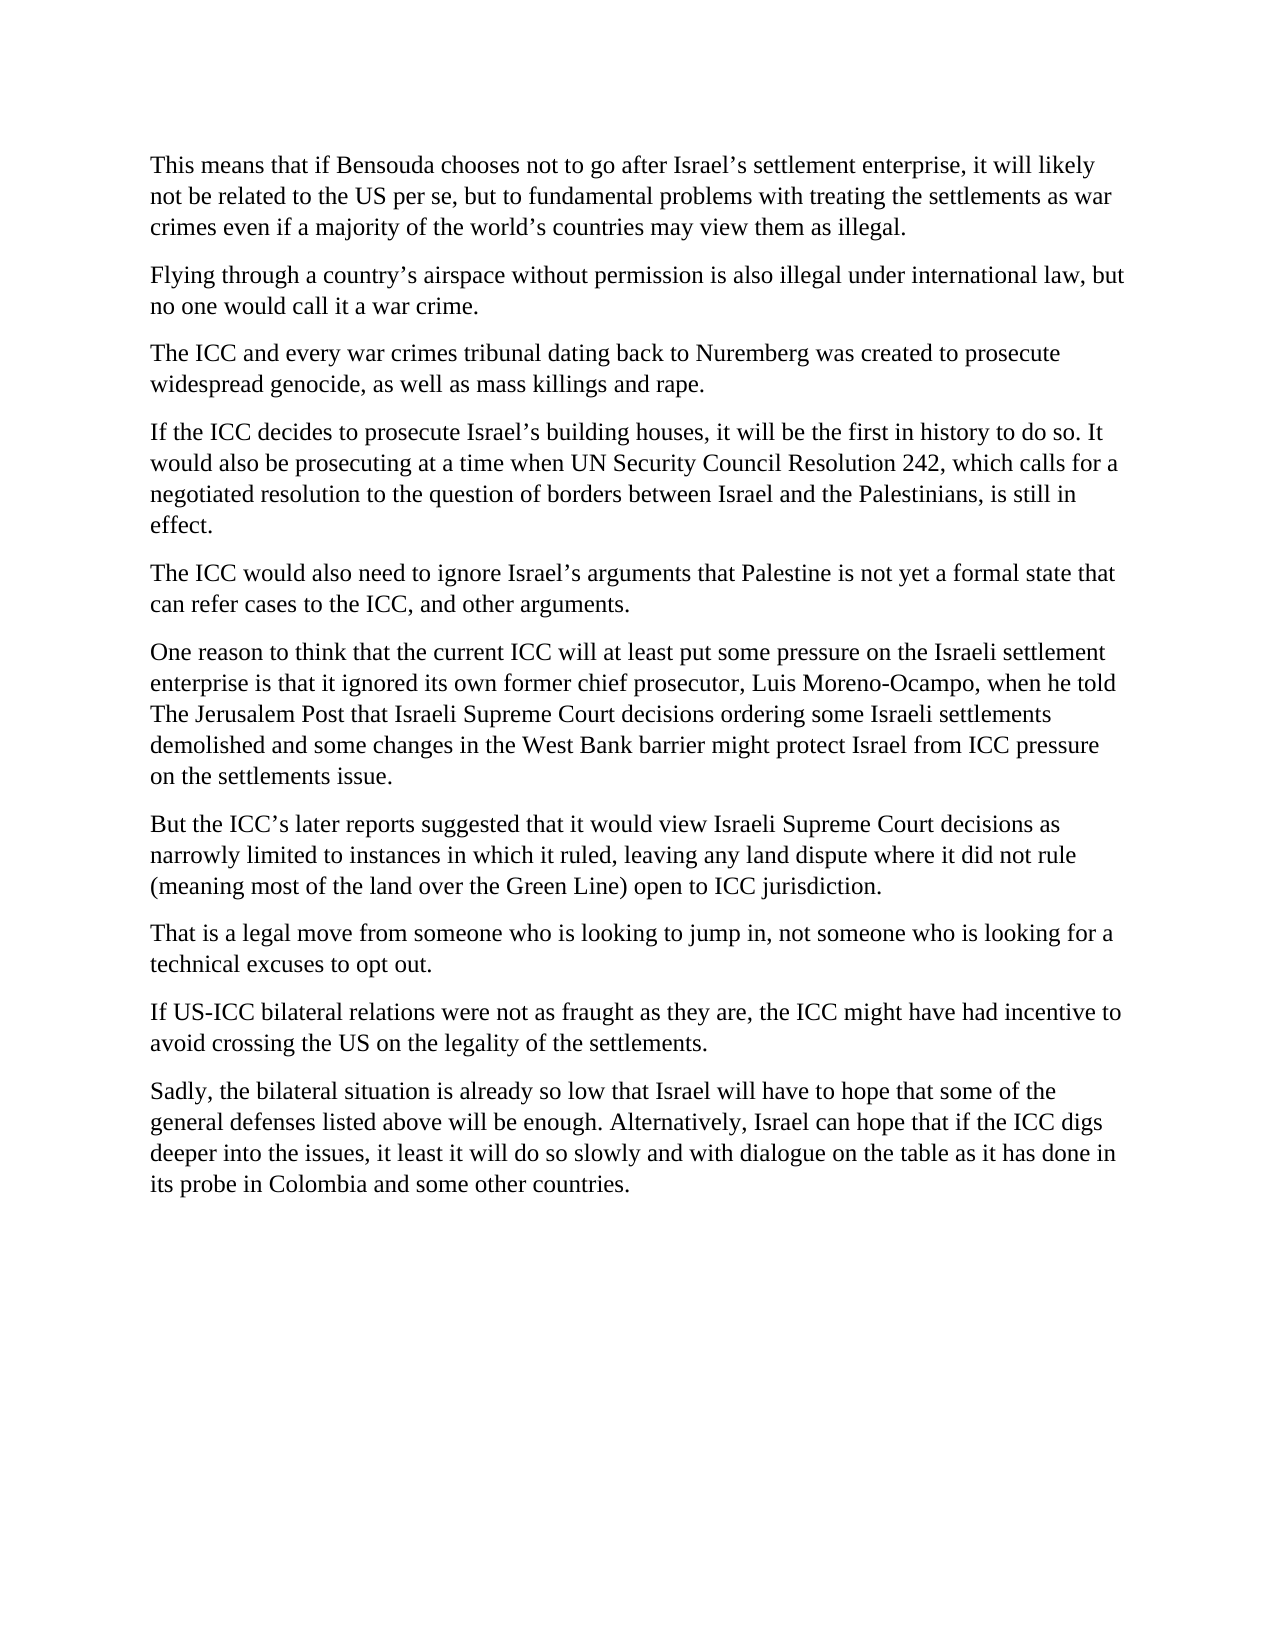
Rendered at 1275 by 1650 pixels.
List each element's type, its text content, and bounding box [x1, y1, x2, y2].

text But the ICC’s later reports suggested that it would view Israeli Supreme Court decisions as narrowly limited to instances in which it ruled, leaving any land dispute where it did not rule (meaning most of the land over the Green Line) open to ICC jurisdiction. [150, 809, 1125, 899]
text This means that if Bensouda chooses not to go after Israel’s settlement enterprise, it will likely not be related to the US per se, but to fundamental problems with treating the settlements as war crimes even if a majority of the world’s countries may view them as illegal. [150, 150, 1125, 241]
text The ICC and every war crimes tribunal dating back to Nuremberg was created to prosecute widespread genocide, as well as mass killings and rape. [150, 338, 1125, 398]
text If the ICC decides to prosecute Israel’s building houses, it will be the first in history to do so. It would also be prosecuting at a time when UN Security Council Resolution 242, which calls for a negotiated resolution to the question of borders between Israel and the Palestinians, is still in effect. [150, 417, 1125, 539]
text One reason to think that the current ICC will at least put some pressure on the Israeli settlement enterprise is that it ignored its own former chief prosecutor, Luis Moreno-Ocampo, when he told The Jerusalem Post that Israeli Supreme Court decisions ordering some Israeli settlements demolished and some changes in the West Bank barrier might protect Israel from ICC pressure on the settlements issue. [150, 637, 1125, 790]
text Sadly, the bilateral situation is already so low that Israel will have to hope that some of the general defenses listed above will be enough. Alternatively, Israel can hope that if the ICC digs deeper into the issues, it least it will do so slowly and with dialogue on the table as it has done in its probe in Colombia and some other countries. [150, 1076, 1125, 1198]
text If US-ICC bilateral relations were not as fraught as they are, the ICC might have had incentive to avoid crossing the US on the legality of the settlements. [150, 997, 1125, 1057]
text That is a legal move from someone who is looking to jump in, not someone who is looking for a technical excuses to opt out. [150, 918, 1125, 978]
text Flying through a country’s airspace without permission is also illegal under international law, but no one would call it a war crime. [150, 260, 1125, 319]
text The ICC would also need to ignore Israel’s arguments that Palestine is not yet a formal state that can refer cases to the ICC, and other arguments. [150, 558, 1125, 618]
